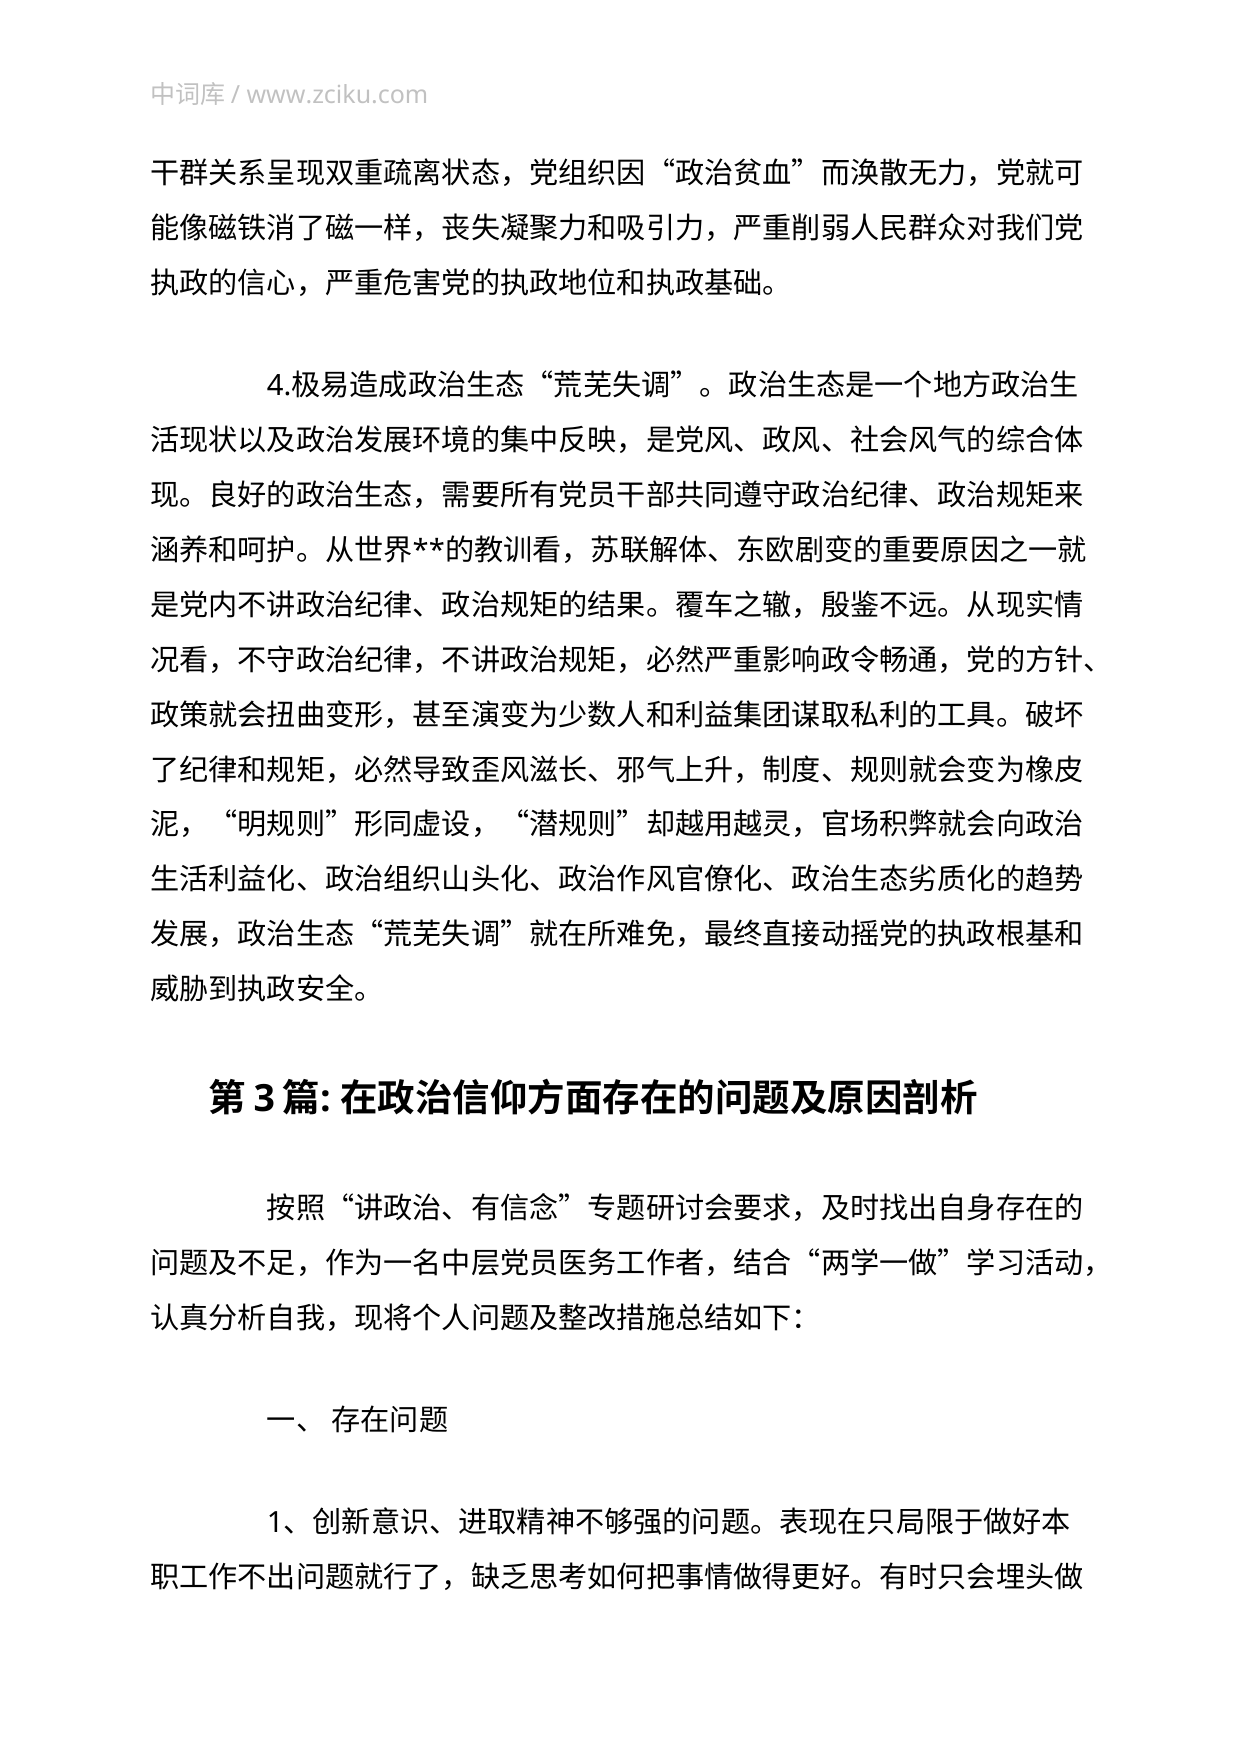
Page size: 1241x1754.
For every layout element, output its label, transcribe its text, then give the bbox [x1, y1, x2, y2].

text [150, 150, 1090, 302]
text 按照“讲政治、有信念”专题研讨会要求，及时找出自身存在的问题及不足，作为一名中层党员医务工作者，结合“两学一做”学习活动，认真分析自我，现将个人问题及整改措施总结如下： [150, 1185, 1090, 1337]
text 第3篇: 在政治信仰方面存在的问题及原因剖析 [150, 1067, 1090, 1122]
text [150, 1498, 1090, 1596]
text 4.极易造成政治生态“荒芜失调”。政治生态是一个地方政治生活现状以及政治发展环境的集中反映，是党风、政风、社会风气的综合体现。良好的政治生态，需要所有党员干部共同遵守政治纪律、政治规矩来涵养和呵护。从世界**的教训看，苏联解体、东欧剧变的重要原因之一就是党内不讲政治纪律、政治规矩的结果。覆车之辙，殷鉴不远。从现实情况看，不守政治纪律，不讲政治规矩，必然严重影响政令畅通，党的方针、政策就会扭曲变形，甚至演变为少数人和利益集团谋取私利的工具。破坏了纪律和规矩，必然导致歪风滋长、邪气上升，制度、规则就会变为橡皮泥，“明规则”形同虚设，“潜规则”却越用越灵，官场积弊就会向政治生活利益化、政治组织山头化、政治作风官僚化、政治生态劣质化的趋势发展，政治生态“荒芜失调”就在所难免，最终直接动摇党的执政根基和威胁到执政安全。 [150, 362, 1090, 1008]
text 一、 存在问题 [150, 1397, 1090, 1439]
